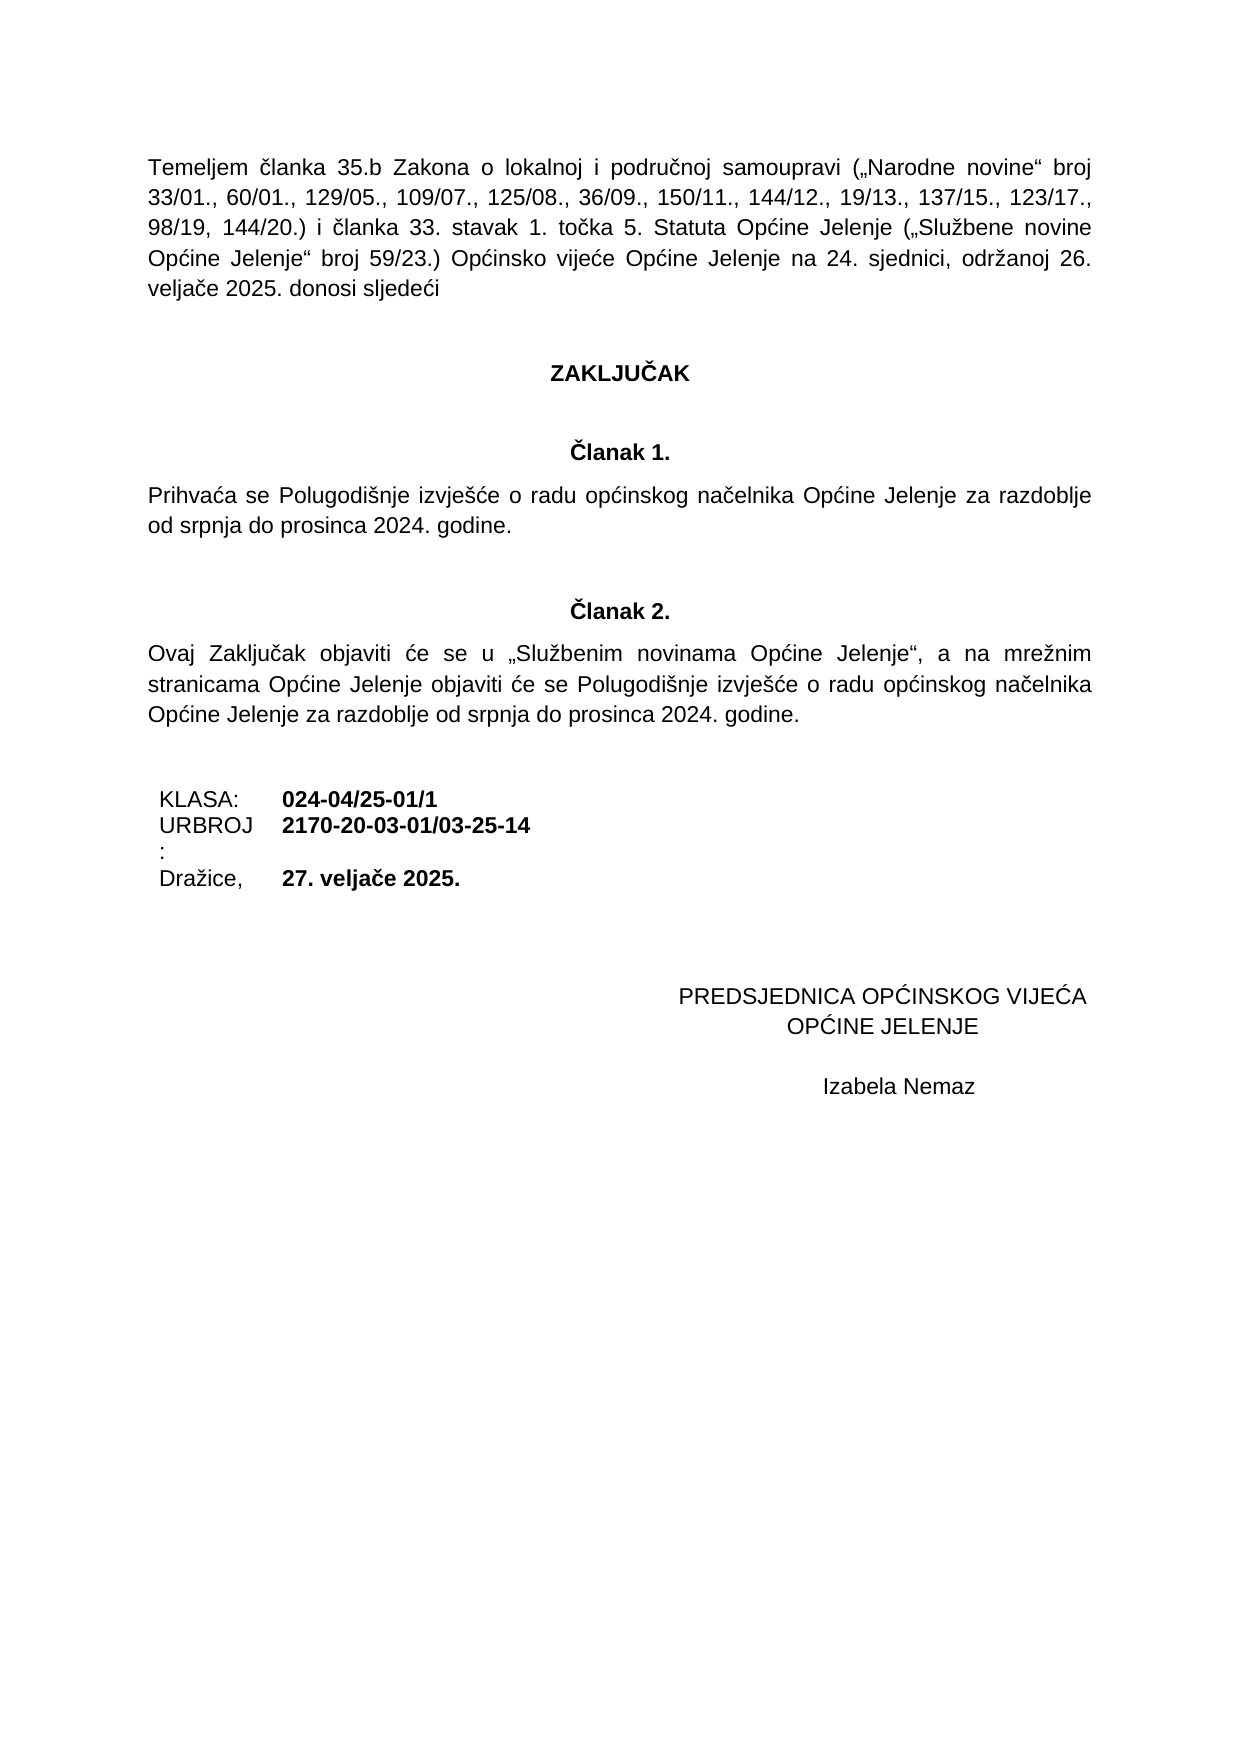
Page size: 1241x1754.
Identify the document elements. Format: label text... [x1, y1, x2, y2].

table_cell Dražice, [148, 865, 271, 891]
text PREDSJEDNICA OPĆINSKOG VIJEĆA OPĆINE JELENJE [673, 983, 1093, 1039]
text Prihvaća se Polugodišnje izvješće o radu općinskog načelnika Općine Jelenje za razdoblje od srpnja do prosinca 2024. godine. [148, 482, 1093, 538]
table_header KLASA: [148, 786, 271, 812]
text Ovaj Zaključak objaviti će se u „Službenim novinama Općine Jelenje“, a na mrežnim stranicama Općine Jelenje objaviti će se Polugodišnje izvješće o radu općinskog načelnika Općine Jelenje za razdoblje od srpnja do prosinca 2024. godine. [148, 640, 1093, 727]
table_cell URBROJ: [148, 812, 271, 865]
text ZAKLJUČAK [148, 360, 1093, 386]
text Članak 1. [148, 439, 1093, 466]
text Članak 2. [148, 598, 1093, 624]
table_cell 2170-20-03-01/03-25-14 [271, 812, 663, 865]
text Izabela Nemaz [748, 1073, 1093, 1100]
table_cell 27. veljače 2025. [271, 865, 663, 891]
text Temeljem članka 35.b Zakona o lokalnoj i područnoj samoupravi („Narodne novine“ broj 33/01., 60/01., 129/05., 109/07., 125/08., 36/09., 150/11., 144/12., 19/13., 137/15., 123/17., 98/19, 144/20.) i članka 33. stavak 1. točka 5. Statuta Općine Jelenje („Službene novine Općine Jelenje“ broj 59/23.) Općinsko vijeće Općine Jelenje na 24. sjednici, održanoj 26. veljače 2025. donosi sljedeći [148, 154, 1093, 301]
table_header 024-04/25-01/1 [271, 786, 663, 812]
